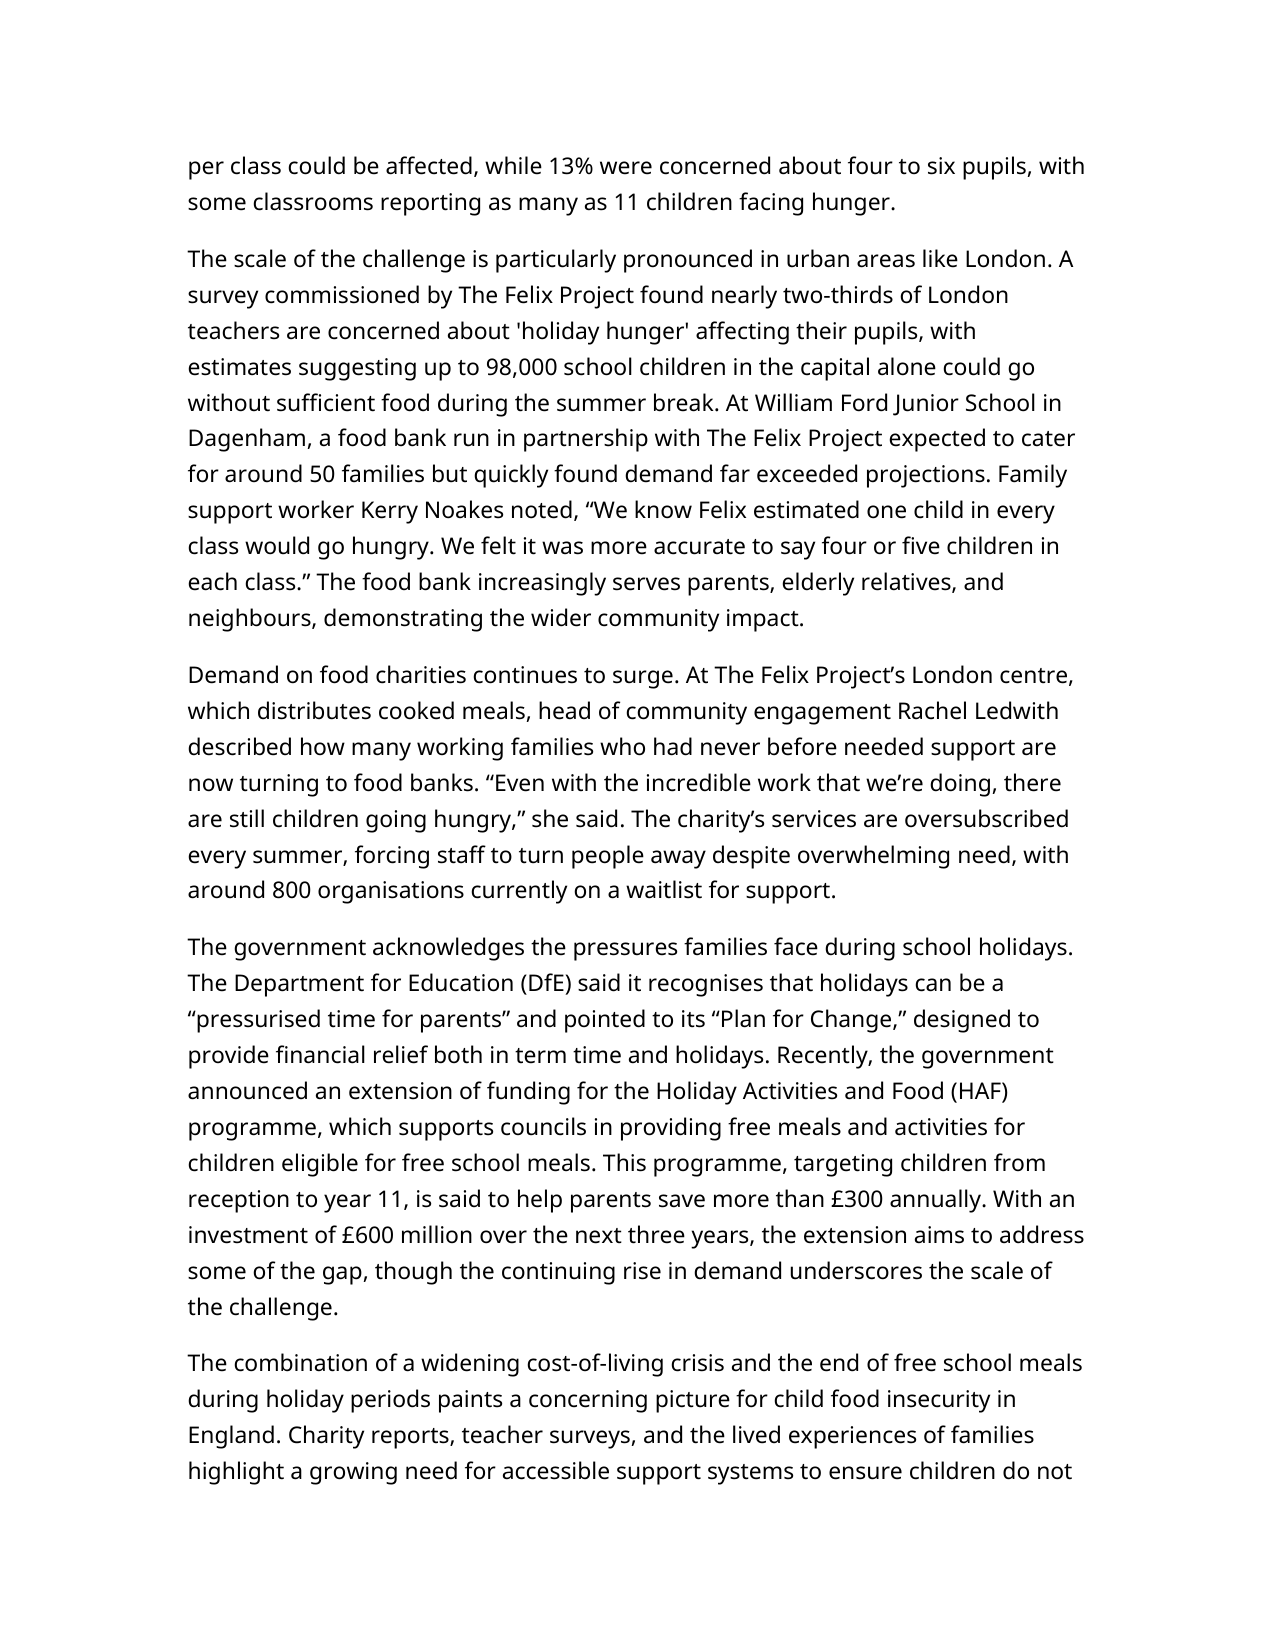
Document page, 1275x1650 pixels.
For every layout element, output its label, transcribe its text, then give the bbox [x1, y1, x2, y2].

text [187, 150, 1087, 217]
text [187, 1347, 1087, 1486]
text The scale of the challenge is particularly pronounced in urban areas like London. A survey commissioned by The Felix Project found nearly two-thirds of London teachers are concerned about 'holiday hunger' affecting their pupils, with estimates suggesting up to 98,000 school children in the capital alone could go without sufficient food during the summer break. At William Ford Junior School in Dagenham, a food bank run in partnership with The Felix Project expected to cater for around 50 families but quickly found demand far exceeded projections. Family support worker Kerry Noakes noted, “We know Felix estimated one child in every class would go hungry. We felt it was more accurate to say four or five children in each class.” The food bank increasingly serves parents, elderly relatives, and neighbours, demonstrating the wider community impact. [187, 243, 1087, 633]
text The government acknowledges the pressures families face during school holidays. The Department for Education (DfE) said it recognises that holidays can be a “pressurised time for parents” and pointed to its “Plan for Change,” designed to provide financial relief both in term time and holidays. Recently, the government announced an extension of funding for the Holiday Activities and Food (HAF) programme, which supports councils in providing free meals and activities for children eligible for free school meals. This programme, targeting children from reception to year 11, is said to help parents save more than £300 annually. With an investment of £600 million over the next three years, the extension aims to address some of the gap, though the continuing rise in demand underscores the scale of the challenge. [187, 931, 1087, 1322]
text Demand on food charities continues to surge. At The Felix Project’s London centre, which distributes cooked meals, head of community engagement Rachel Ledwith described how many working families who had never before needed support are now turning to food banks. “Even with the incredible work that we’re doing, there are still children going hungry,” she said. The charity’s services are oversubscribed every summer, forcing staff to turn people away despite overwhelming need, with around 800 organisations currently on a waitlist for support. [187, 659, 1087, 906]
